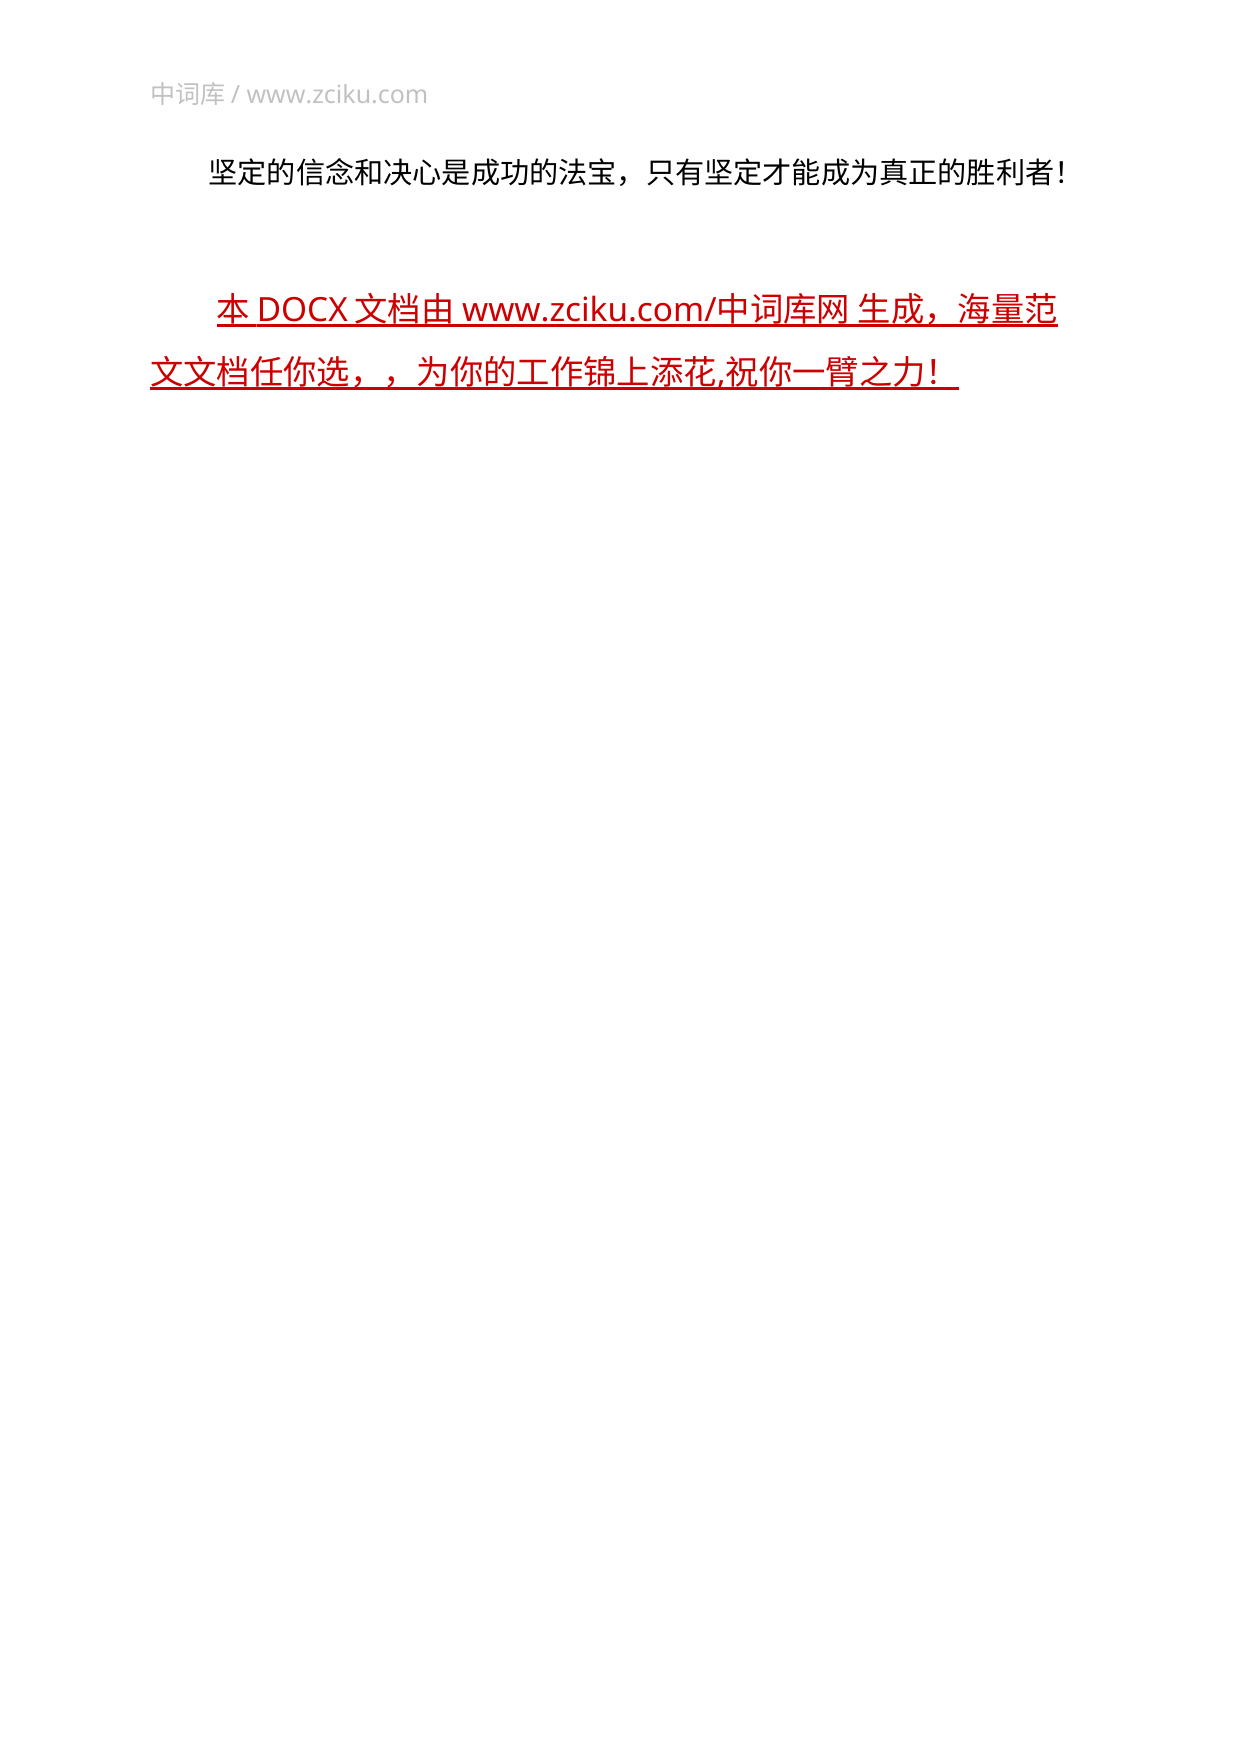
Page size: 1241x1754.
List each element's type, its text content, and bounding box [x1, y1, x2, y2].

text 本DOCX文档由 www.zciku.com/中词库网 生成，海量范文文档任你选，，为你的工作锦上添花,祝你一臂之力！ [150, 283, 1090, 394]
text 坚定的信念和决心是成功的法宝，只有坚定才能成为真正的胜利者！ [150, 150, 1090, 192]
